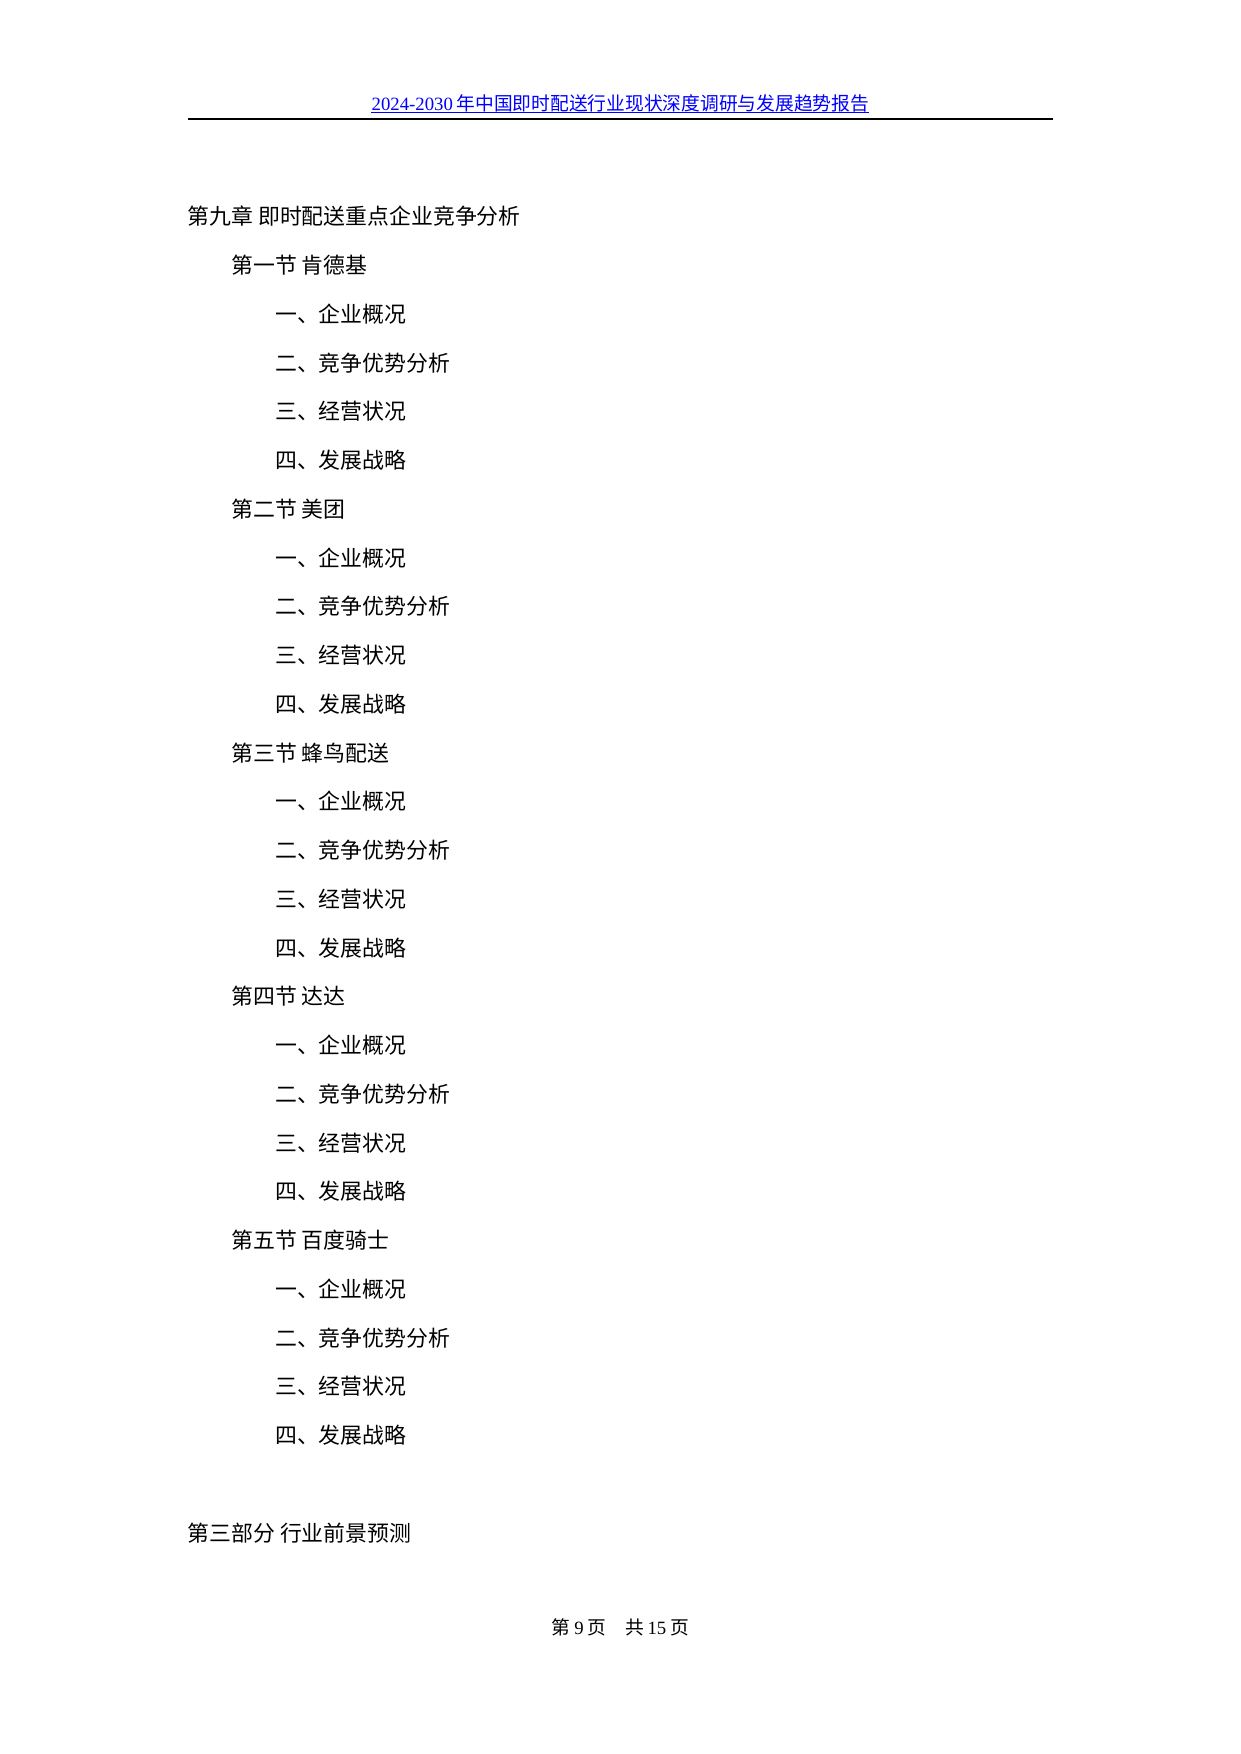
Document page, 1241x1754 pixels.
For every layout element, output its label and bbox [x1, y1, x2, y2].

text [187, 150, 1053, 1548]
